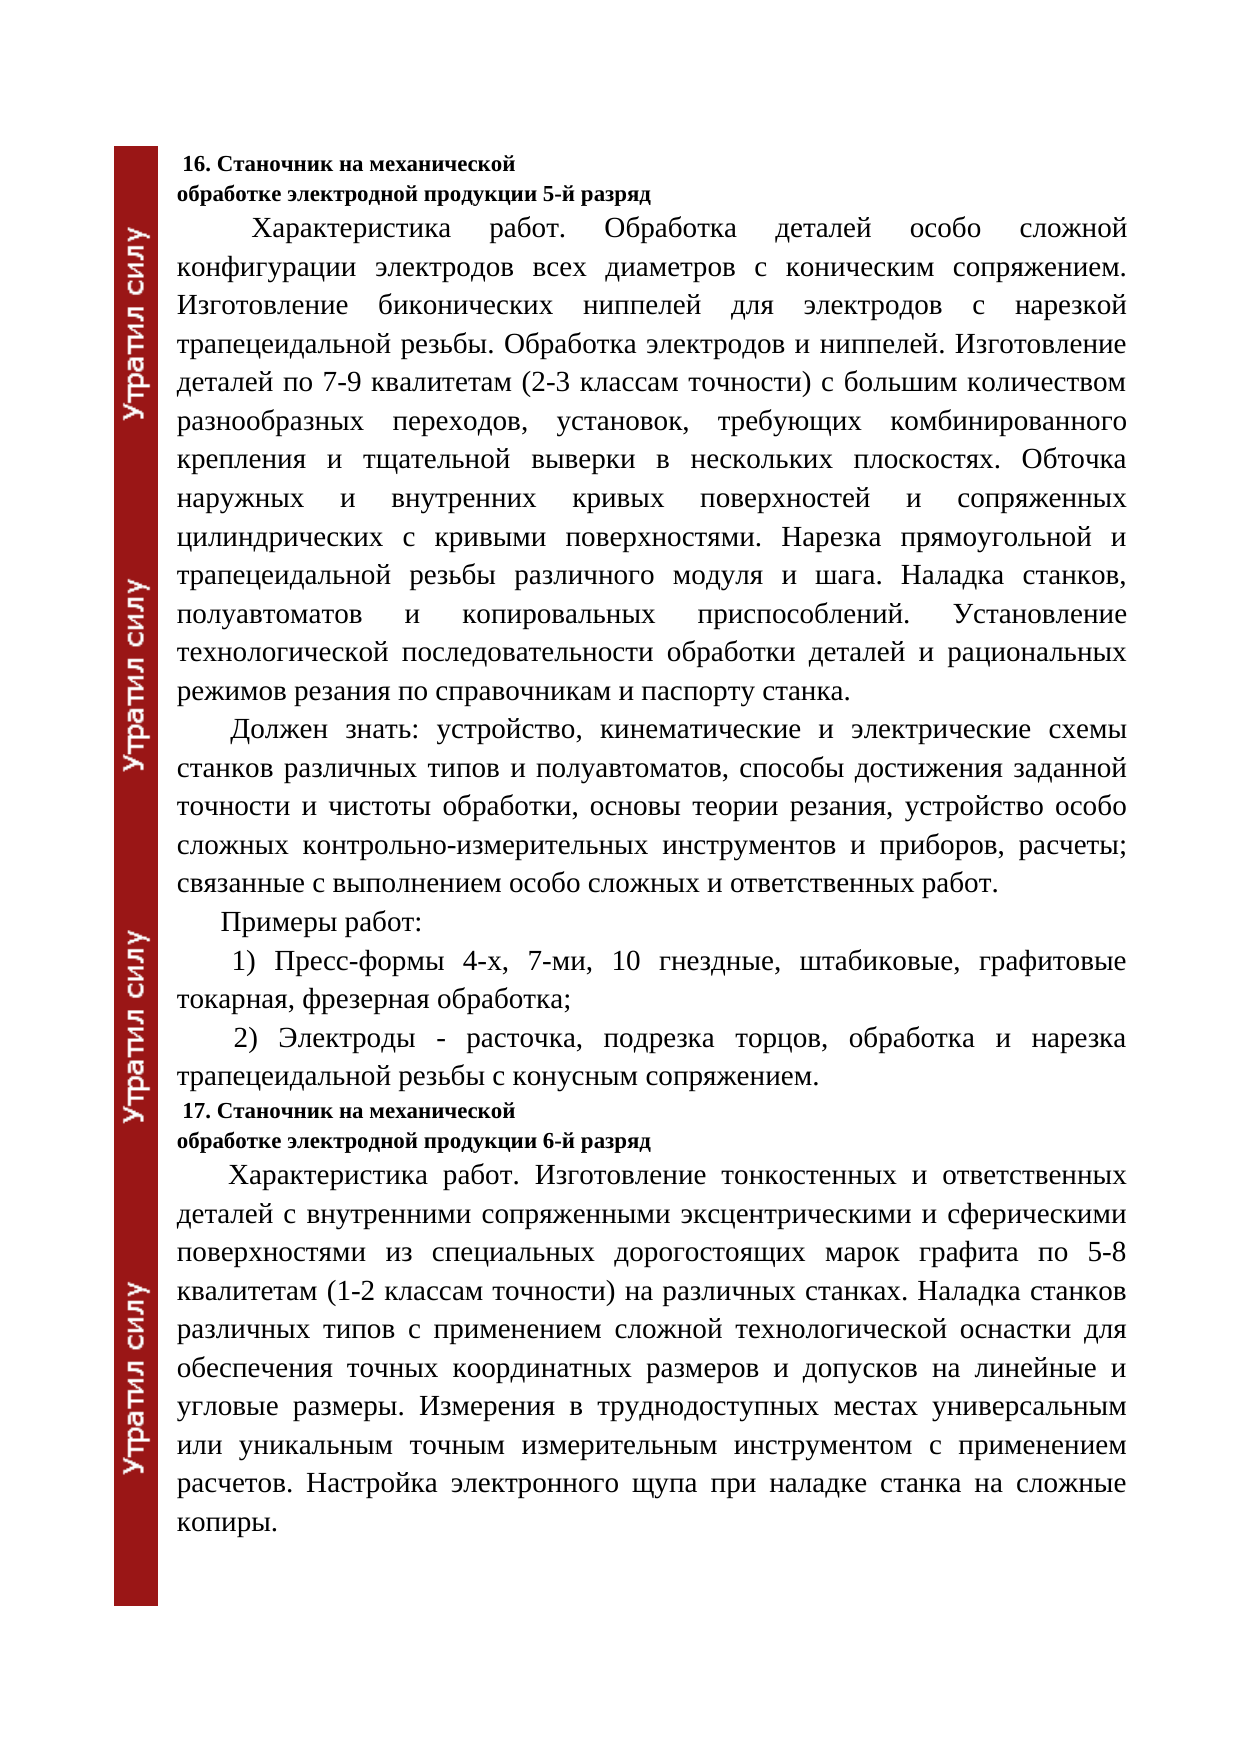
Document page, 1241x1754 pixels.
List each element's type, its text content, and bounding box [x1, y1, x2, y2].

text 1) Пресс-формы 4-х, 7-ми, 10 гнездные, штабиковые, графитовые токарная, фрезерная обработка; [112, 943, 1128, 1015]
text Примеры работ: [112, 904, 1128, 938]
text Должен знать: устройство, кинематические и электрические схемы станков различных типов и полуавтоматов, способы достижения заданной точности и чистоты обработки, основы теории резания, устройство особо сложных контрольно-измерительных инструментов и приборов, расчеты; связанные с выполнением особо сложных и ответственных работ. [112, 711, 1128, 899]
text 17. Станочник на механической обработке электродной продукции 6-й разряд [112, 1097, 1128, 1153]
text 2) Электроды - расточка, подрезка торцов, обработка и нарезка трапецеидальной резьбы с конусным сопряжением. [112, 1020, 1128, 1092]
picture [114, 1092, 158, 1097]
picture [114, 899, 158, 904]
text Характеристика работ. Изготовление тонкостенных и ответственных деталей с внутренними сопряженными эксцентрическими и сферическими поверхностями из специальных дорогостоящих марок графита по 5-8 квалитетам (1-2 классам точности) на различных станках. Наладка станков различных типов с применением сложной технологической оснастки для обеспечения точных координатных размеров и допусков на линейные и угловые размеры. Измерения в труднодоступных местах универсальным или уникальным точным измерительным инструментом с применением расчетов. Настройка электронного щупа при наладке станка на сложные копиры. [112, 1157, 1128, 1538]
picture [114, 146, 158, 150]
picture [114, 706, 158, 711]
picture [114, 938, 158, 943]
picture [114, 1538, 158, 1606]
picture [114, 1153, 158, 1157]
text 16. Станочник на механической обработке электродной продукции 5-й разряд [112, 150, 1128, 207]
picture [114, 1015, 158, 1020]
text Характеристика работ. Обработка деталей особо сложной конфигурации электродов всех диаметров с коническим сопряжением. Изготовление биконических ниппелей для электродов с нарезкой трапецеидальной резьбы. Обработка электродов и ниппелей. Изготовление деталей по 7-9 квалитетам (2-3 классам точности) с большим количеством разнообразных переходов, установок, требующих комбинированного крепления и тщательной выверки в нескольких плоскостях. Обточка наружных и внутренних кривых поверхностей и сопряженных цилиндрических с кривыми поверхностями. Нарезка прямоугольной и трапецеидальной резьбы различного модуля и шага. Наладка станков, полуавтоматов и копировальных приспособлений. Установление технологической последовательности обработки деталей и рациональных режимов резания по справочникам и паспорту станка. [112, 210, 1128, 706]
